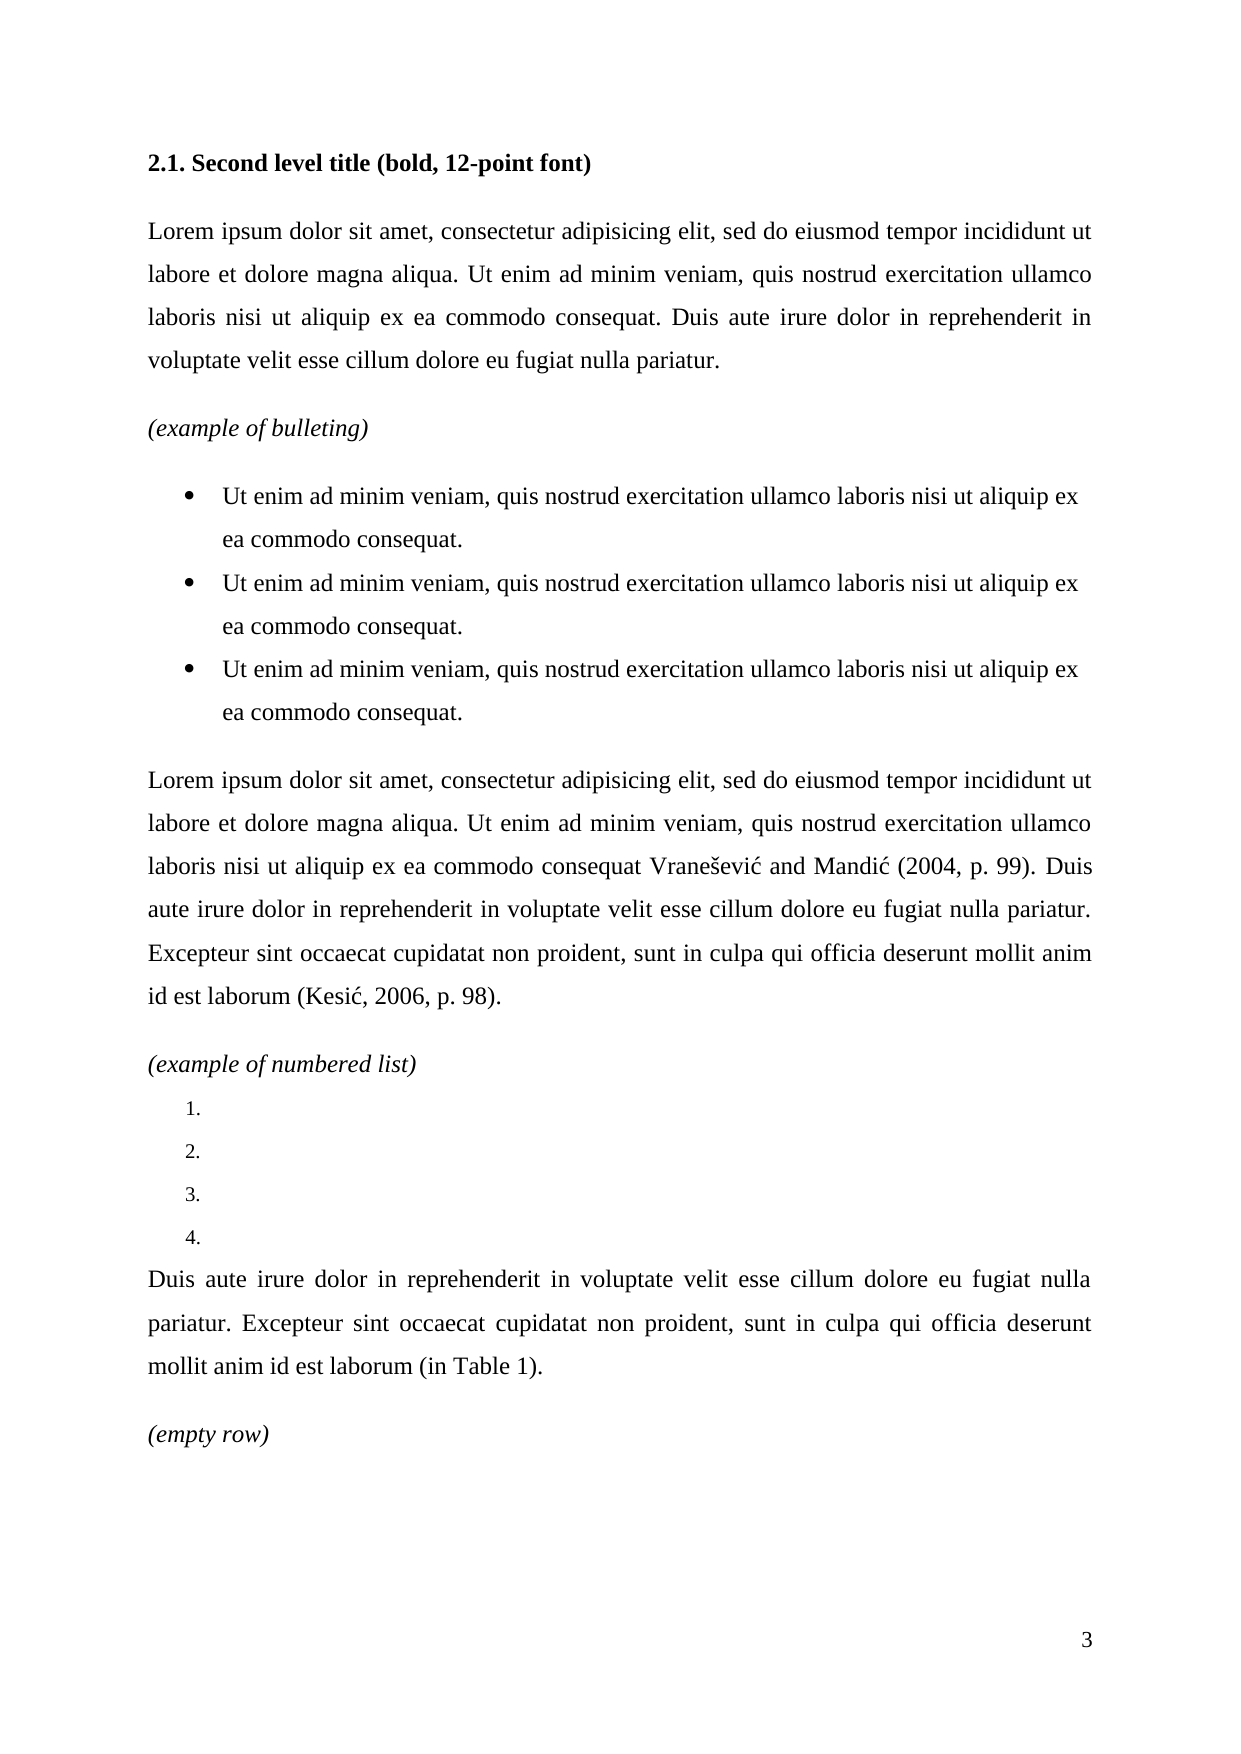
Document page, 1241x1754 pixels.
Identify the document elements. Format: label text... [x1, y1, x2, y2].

list Ut enim ad minim veniam, quis nostrud exercitation ullamco laboris nisi ut aliquip ex ea commodo consequat. [185, 654, 1093, 726]
text (empty row) [148, 1419, 1093, 1448]
list Ut enim ad minim veniam, quis nostrud exercitation ullamco laboris nisi ut aliquip ex ea commodo consequat. [185, 481, 1093, 553]
text Lorem ipsum dolor sit amet, consectetur adipisicing elit, sed do eiusmod tempor incididunt ut labore et dolore magna aliqua. Ut enim ad minim veniam, quis nostrud exercitation ullamco laboris nisi ut aliquip ex ea commodo consequat Vranešević and Mandić (2004, p. 99). Duis aute irure dolor in reprehenderit in voluptate velit esse cillum dolore eu fugiat nulla pariatur. Excepteur sint occaecat cupidatat non proident, sunt in culpa qui officia deserunt mollit anim id est laborum (Kesić, 2006, p. 98). [148, 765, 1093, 1009]
text (example of bulleting) [148, 413, 1093, 442]
text Duis aute irure dolor in reprehenderit in voluptate velit esse cillum dolore eu fugiat nulla pariatur. Excepteur sint occaecat cupidatat non proident, sunt in culpa qui officia deserunt mollit anim id est laborum (in Table 1). [148, 1264, 1093, 1379]
text Lorem ipsum dolor sit amet, consectetur adipisicing elit, sed do eiusmod tempor incididunt ut labore et dolore magna aliqua. Ut enim ad minim veniam, quis nostrud exercitation ullamco laboris nisi ut aliquip ex ea commodo consequat. Duis aute irure dolor in reprehenderit in voluptate velit esse cillum dolore eu fugiat nulla pariatur. [148, 216, 1093, 374]
text 2.1. Second level title (bold, 12-point font) [148, 148, 1093, 176]
text (example of numbered list) [148, 1049, 1093, 1078]
list Ut enim ad minim veniam, quis nostrud exercitation ullamco laboris nisi ut aliquip ex ea commodo consequat. [185, 568, 1093, 639]
